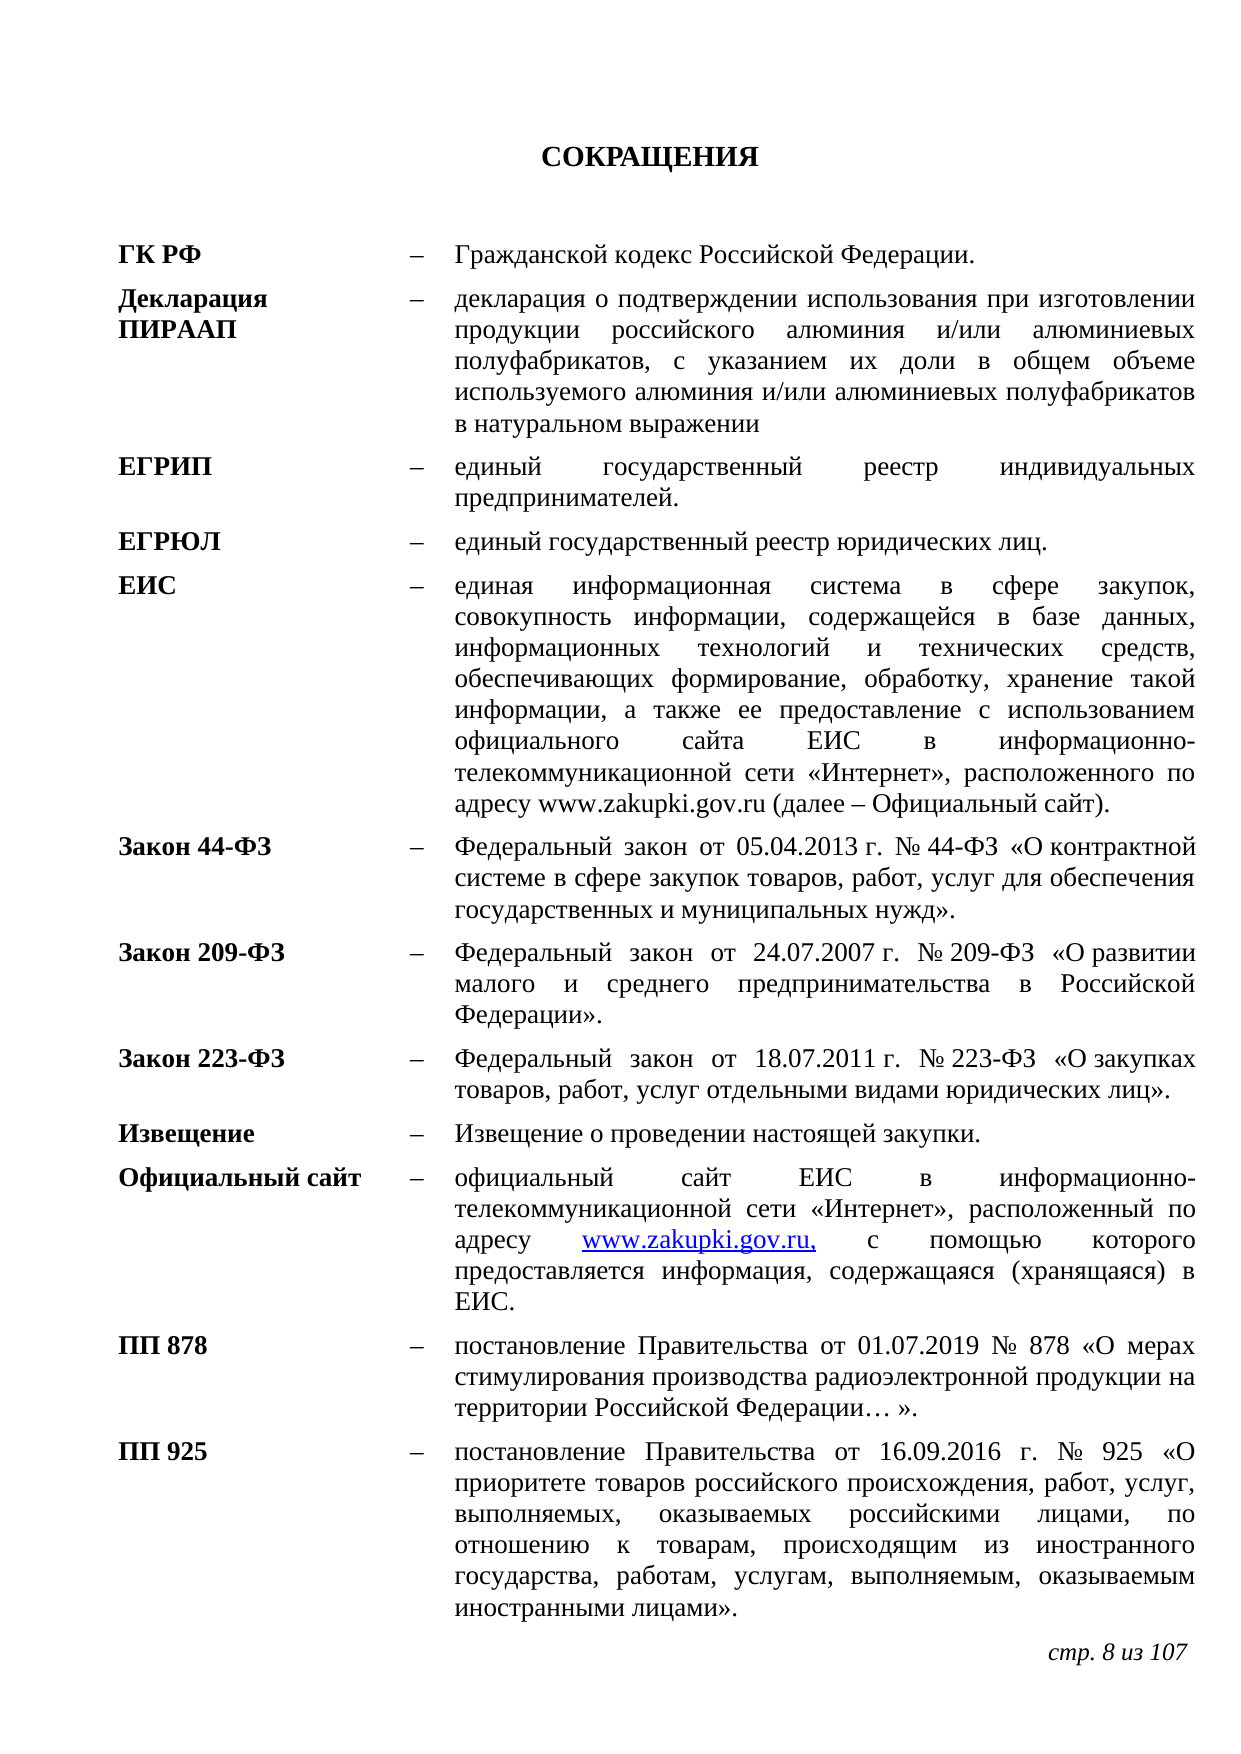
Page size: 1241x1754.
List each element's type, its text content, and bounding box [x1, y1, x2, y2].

table_cell ЕИС [107, 556, 399, 818]
table_cell официальный сайт ЕИС в информационно-телекоммуникационной сети «Интернет», расположенный по адресу www.zakupki.gov.ru, с помощью которого предоставляется информация, содержащаяся (хранящаяся) в ЕИС. [443, 1148, 1207, 1316]
table_cell ЕГРИП [107, 438, 399, 513]
table_cell – [399, 1030, 443, 1104]
table_cell постановление Правительства от 01.07.2019 № 878 «О мерах стимулирования производства радиоэлектронной продукции на территории Российской Федерации… ». [443, 1316, 1207, 1422]
table_cell единая информационная система в сфере закупок, совокупность информации, содержащейся в базе данных, информационных технологий и технических средств, обеспечивающих формирование, обработку, хранение такой информации, а также ее предоставление с использованием официального сайта ЕИС в информационно-телекоммуникационной сети «Интернет», расположенного по адресу www.zakupki.gov.ru (далее – Официальный сайт). [443, 556, 1207, 818]
table_cell Федеральный закон от 05.04.2013 г. № 44-ФЗ «О контрактной системе в сфере закупок товаров, работ, услуг для обеспечения государственных и муниципальных нужд». [443, 818, 1207, 924]
table_cell Официальный сайт [107, 1148, 399, 1316]
table_cell постановление Правительства от 16.09.2016 г. № 925 «О приоритете товаров российского происхождения, работ, услуг, выполняемых, оказываемых российскими лицами, по отношению к товарам, происходящим из иностранного государства, работам, услугам, выполняемым, оказываемым иностранными лицами». [443, 1423, 1207, 1622]
table_cell ПП 925 [107, 1423, 399, 1622]
table_header – [399, 226, 443, 269]
table_cell Закон 209-ФЗ [107, 924, 399, 1030]
table_cell Закон 223-ФЗ [107, 1030, 399, 1104]
table_cell ПП 878 [107, 1316, 399, 1422]
table_cell Извещение о проведении настоящей закупки. [443, 1105, 1207, 1148]
table_cell Закон 44-ФЗ [107, 818, 399, 924]
table_cell – [399, 513, 443, 556]
table_cell – [399, 556, 443, 818]
table_cell – [399, 438, 443, 513]
table_cell – [399, 1423, 443, 1622]
table_cell – [399, 270, 443, 438]
table_cell декларация о подтверждении использования при изготовлении продукции российского алюминия и/или алюминиевых полуфабрикатов, с указанием их доли в общем объеме используемого алюминия и/или алюминиевых полуфабрикатов в натуральном выражении [443, 270, 1207, 438]
table_header ГК РФ [107, 226, 399, 269]
subtitle СОКРАЩЕНИЯ [118, 139, 1181, 172]
table_cell Федеральный закон от 18.07.2011 г. № 223-ФЗ «О закупках товаров, работ, услуг отдельными видами юридических лиц». [443, 1030, 1207, 1104]
table_cell – [399, 924, 443, 1030]
table_header Гражданской кодекс Российской Федерации. [443, 226, 1207, 269]
table_cell Извещение [107, 1105, 399, 1148]
table_cell единый государственный реестр индивидуальных предпринимателей. [443, 438, 1207, 513]
table_cell – [399, 1148, 443, 1316]
table_cell Декларация ПИРААП [107, 270, 399, 438]
table_cell ЕГРЮЛ [107, 513, 399, 556]
table_cell – [399, 818, 443, 924]
table_cell – [399, 1316, 443, 1422]
table_cell – [399, 1105, 443, 1148]
table_cell единый государственный реестр юридических лиц. [443, 513, 1207, 556]
table_cell Федеральный закон от 24.07.2007 г. № 209-ФЗ «О развитии малого и среднего предпринимательства в Российской Федерации». [443, 924, 1207, 1030]
